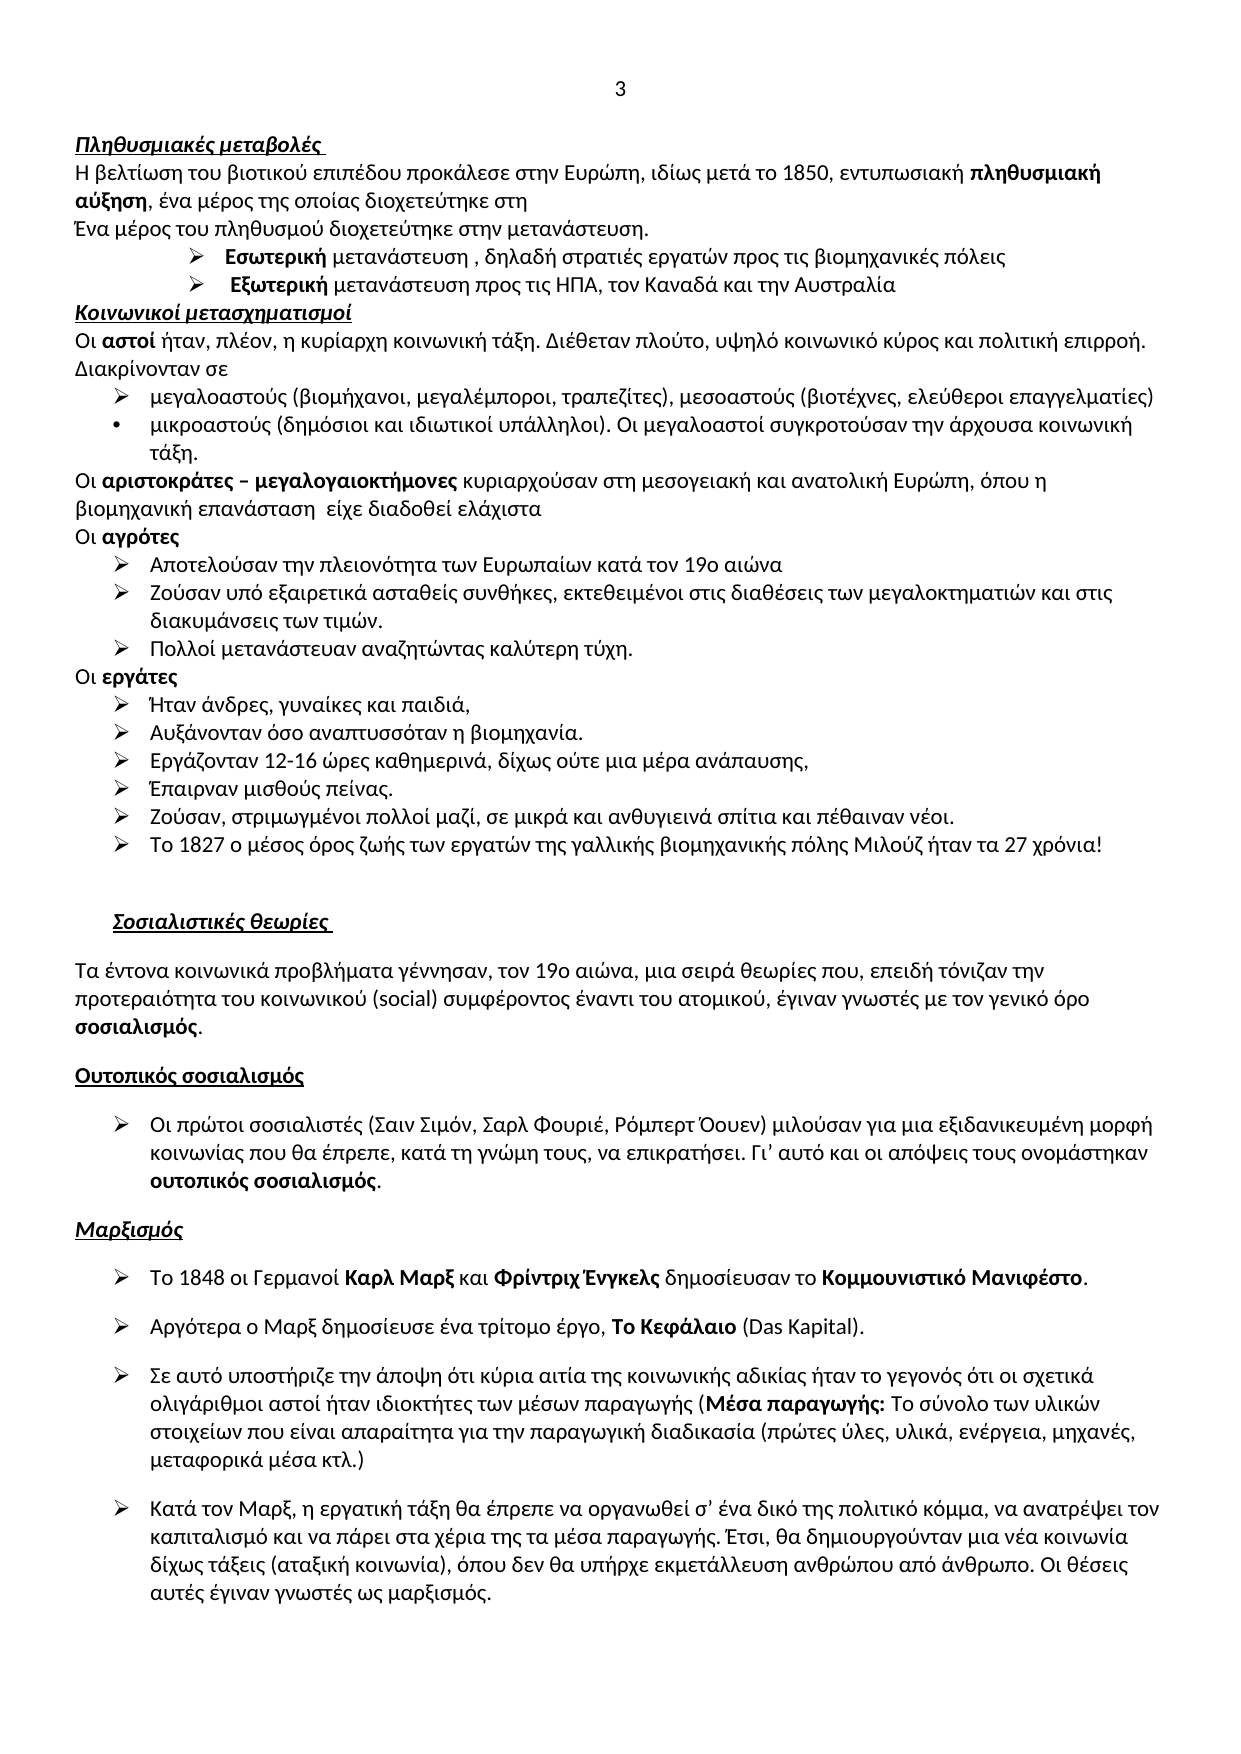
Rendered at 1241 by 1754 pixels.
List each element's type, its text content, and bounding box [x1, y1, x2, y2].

text Η βελτίωση του βιοτικού επιπέδου προκάλεσε στην Ευρώπη, ιδίως μετά το 1850, εντυπωσιακή πληθυσμιακή αύξηση, ένα μέρος της οποίας διοχετεύτηκε στη [75, 158, 1165, 214]
text Ουτοπικός σοσιαλισμός [75, 1061, 1165, 1089]
list Το 1827 ο μέσος όρος ζωής των εργατών της γαλλικής βιομηχανικής πόλης Μιλούζ ήταν τα 27 χρόνια! [112, 830, 1165, 858]
list Σε αυτό υποστήριζε την άποψη ότι κύρια αιτία της κοινωνικής αδικίας ήταν το γεγονός ότι οι σχετικά ολιγάριθμοι αστοί ήταν ιδιοκτήτες των μέσων παραγωγής (Μέσα παραγωγής: Το σύνολο των υλικών στοιχείων που είναι απαραίτητα για την παραγωγική διαδικασία (πρώτες ύλες, υλικά, ενέργεια, μηχανές, μεταφορικά μέσα κτλ.) [112, 1361, 1165, 1473]
text Οι αριστοκράτες – μεγαλογαιοκτήμονες κυριαρχούσαν στη μεσογειακή και ανατολική Ευρώπη, όπου η βιομηχανική επανάσταση είχε διαδοθεί ελάχιστα [75, 466, 1165, 522]
text Σοσιαλιστικές θεωρίες [112, 907, 1165, 935]
text Κοινωνικοί μετασχηματισμοί [75, 298, 1165, 326]
list Εσωτερική μετανάστευση , δηλαδή στρατιές εργατών προς τις βιομηχανικές πόλεις [187, 242, 1165, 270]
list Αργότερα ο Μαρξ δημοσίευσε ένα τρίτομο έργο, Το Κεφάλαιο (Das Kapital). [112, 1312, 1165, 1340]
text Μαρξισμός [75, 1215, 1165, 1243]
list Ήταν άνδρες, γυναίκες και παιδιά, [112, 690, 1165, 718]
list μεγαλοαστούς (βιομήχανοι, μεγαλέμποροι, τραπεζίτες), μεσοαστούς (βιοτέχνες, ελεύθεροι επαγγελματίες) [112, 382, 1165, 410]
text Τα έντονα κοινωνικά προβλήματα γέννησαν, τον 19ο αιώνα, μια σειρά θεωρίες που, επειδή τόνιζαν την προτεραιότητα του κοινωνικού (social) συμφέροντος έναντι του ατομικού, έγιναν γνωστές με τον γενικό όρο σοσιαλισμός. [75, 956, 1165, 1040]
list Αποτελούσαν την πλειονότητα των Ευρωπαίων κατά τον 19ο αιώνα [112, 550, 1165, 578]
text Οι εργάτες [75, 662, 1165, 690]
text Ένα μέρος του πληθυσμού διοχετεύτηκε στην μετανάστευση. [75, 214, 1165, 242]
list Εξωτερική μετανάστευση προς τις ΗΠΑ, τον Καναδά και την Αυστραλία [187, 270, 1165, 298]
list Το 1848 οι Γερμανοί Καρλ Μαρξ και Φρίντριχ Ένγκελς δημοσίευσαν το Κομμουνιστικό Μανιφέστο. [112, 1263, 1165, 1292]
text Διακρίνονταν σε [75, 354, 1165, 382]
text Πληθυσμιακές μεταβολές [75, 130, 1165, 158]
list Εργάζονταν 12-16 ώρες καθημερινά, δίχως ούτε μια μέρα ανάπαυσης, [112, 746, 1165, 774]
list Έπαιρναν μισθούς πείνας. [112, 774, 1165, 802]
text Οι αγρότες [75, 522, 1165, 550]
list μικροαστούς (δημόσιοι και ιδιωτικοί υπάλληλοι). Οι μεγαλοαστοί συγκροτούσαν την άρχουσα κοινωνική τάξη. [112, 410, 1165, 466]
list Κατά τον Μαρξ, η εργατική τάξη θα έπρεπε να οργανωθεί σ’ ένα δικό της πολιτικό κόμμα, να ανατρέψει τον καπιταλισμό και να πάρει στα χέρια της τα μέσα παραγωγής. Έτσι, θα δημιουργούνταν μια νέα κοινωνία δίχως τάξεις (αταξική κοινωνία), όπου δεν θα υπήρχε εκμετάλλευση ανθρώπου από άνθρωπο. Οι θέσεις αυτές έγιναν γνωστές ως μαρξισμός. [112, 1494, 1165, 1606]
list Ζούσαν, στριμωγμένοι πολλοί μαζί, σε μικρά και ανθυγιεινά σπίτια και πέθαιναν νέοι. [112, 802, 1165, 830]
text Οι αστοί ήταν, πλέον, η κυρίαρχη κοινωνική τάξη. Διέθεταν πλούτο, υψηλό κοινωνικό κύρος και πολιτική επιρροή. [75, 326, 1165, 354]
list Οι πρώτοι σοσιαλιστές (Σαιν Σιμόν, Σαρλ Φουριέ, Ρόμπερτ Όουεν) μιλούσαν για μια εξιδανικευμένη μορφή κοινωνίας που θα έπρεπε, κατά τη γνώμη τους, να επικρατήσει. Γι’ αυτό και οι απόψεις τους ονομάστηκαν ουτοπικός σοσιαλισμός. [112, 1110, 1165, 1194]
list Αυξάνονταν όσο αναπτυσσόταν η βιομηχανία. [112, 718, 1165, 746]
list Ζούσαν υπό εξαιρετικά ασταθείς συνθήκες, εκτεθειμένοι στις διαθέσεις των μεγαλοκτηματιών και στις διακυμάνσεις των τιμών. [112, 578, 1165, 634]
list Πολλοί μετανάστευαν αναζητώντας καλύτερη τύχη. [112, 634, 1165, 662]
